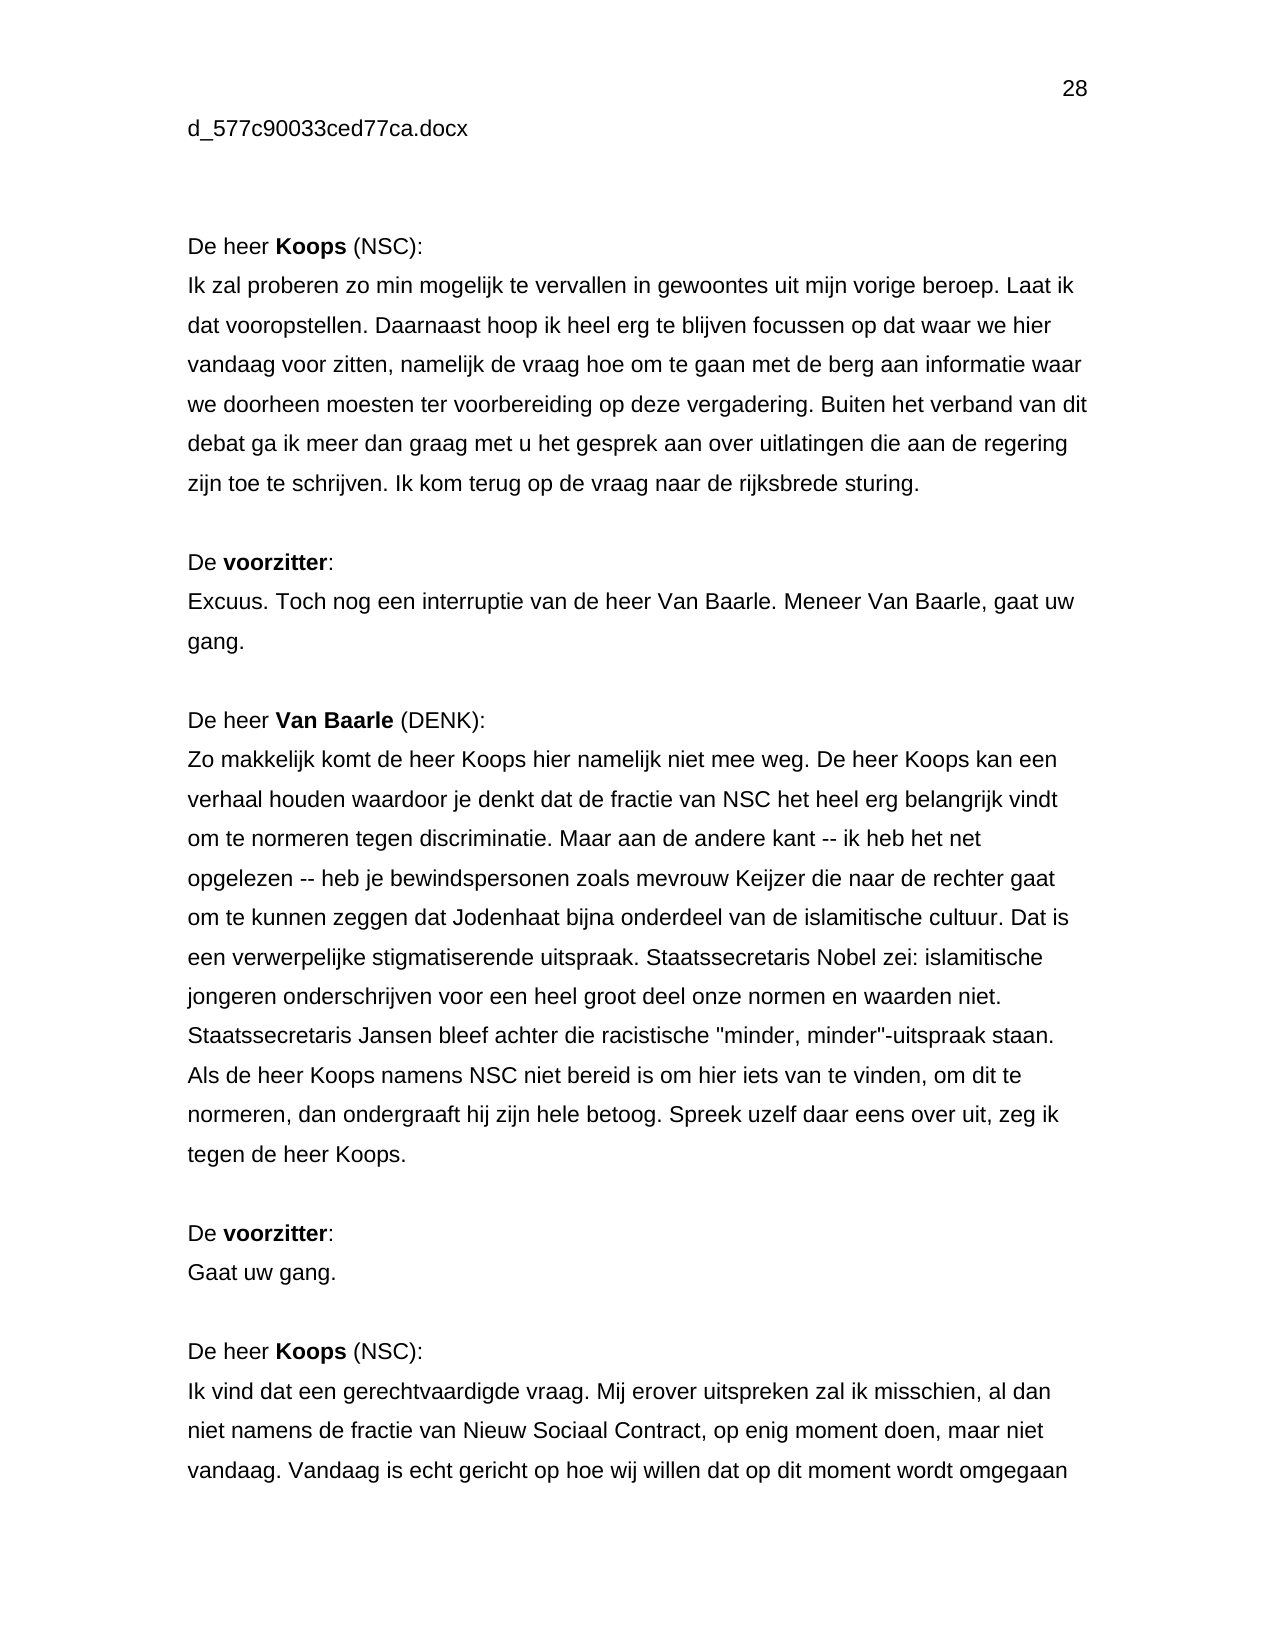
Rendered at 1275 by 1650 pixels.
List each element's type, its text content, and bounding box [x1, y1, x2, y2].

text Gaat uw gang. [187, 1259, 1087, 1286]
text Ik zal proberen zo min mogelijk te vervallen in gewoontes uit mijn vorige beroep. Laat ik dat vooropstellen. Daarnaast hoop ik heel erg te blijven focussen op dat waar we hier vandaag voor zitten, namelijk de vraag hoe om te gaan met de berg aan informatie waar we doorheen moesten ter voorbereiding op deze vergadering. Buiten het verband van dit debat ga ik meer dan graag met u het gesprek aan over uitlatingen die aan de regering zijn toe te schrijven. Ik kom terug op de vraag naar de rijksbrede sturing. [187, 272, 1087, 496]
text Zo makkelijk komt de heer Koops hier namelijk niet mee weg. De heer Koops kan een verhaal houden waardoor je denkt dat de fractie van NSC het heel erg belangrijk vindt om te normeren tegen discriminatie. Maar aan de andere kant -- ik heb het net opgelezen -- heb je bewindspersonen zoals mevrouw Keijzer die naar de rechter gaat om te kunnen zeggen dat Jodenhaat bijna onderdeel van de islamitische cultuur. Dat is een verwerpelijke stigmatiserende uitspraak. Staatssecretaris Nobel zei: islamitische jongeren onderschrijven voor een heel groot deel onze normen en waarden niet. Staatssecretaris Jansen bleef achter die racistische "minder, minder"-uitspraak staan. Als de heer Koops namens NSC niet bereid is om hier iets van te vinden, om dit te normeren, dan ondergraaft hij zijn hele betoog. Spreek uzelf daar eens over uit, zeg ik tegen de heer Koops. [187, 746, 1087, 1167]
text De heer Van Baarle (DENK): [187, 707, 1087, 733]
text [187, 1378, 1087, 1483]
text Excuus. Toch nog een interruptie van de heer Van Baarle. Meneer Van Baarle, gaat uw gang. [187, 588, 1087, 654]
text De voorzitter: [187, 1220, 1087, 1246]
text De heer Koops (NSC): [187, 233, 1087, 259]
text De voorzitter: [187, 549, 1087, 575]
text De heer Koops (NSC): [187, 1338, 1087, 1365]
